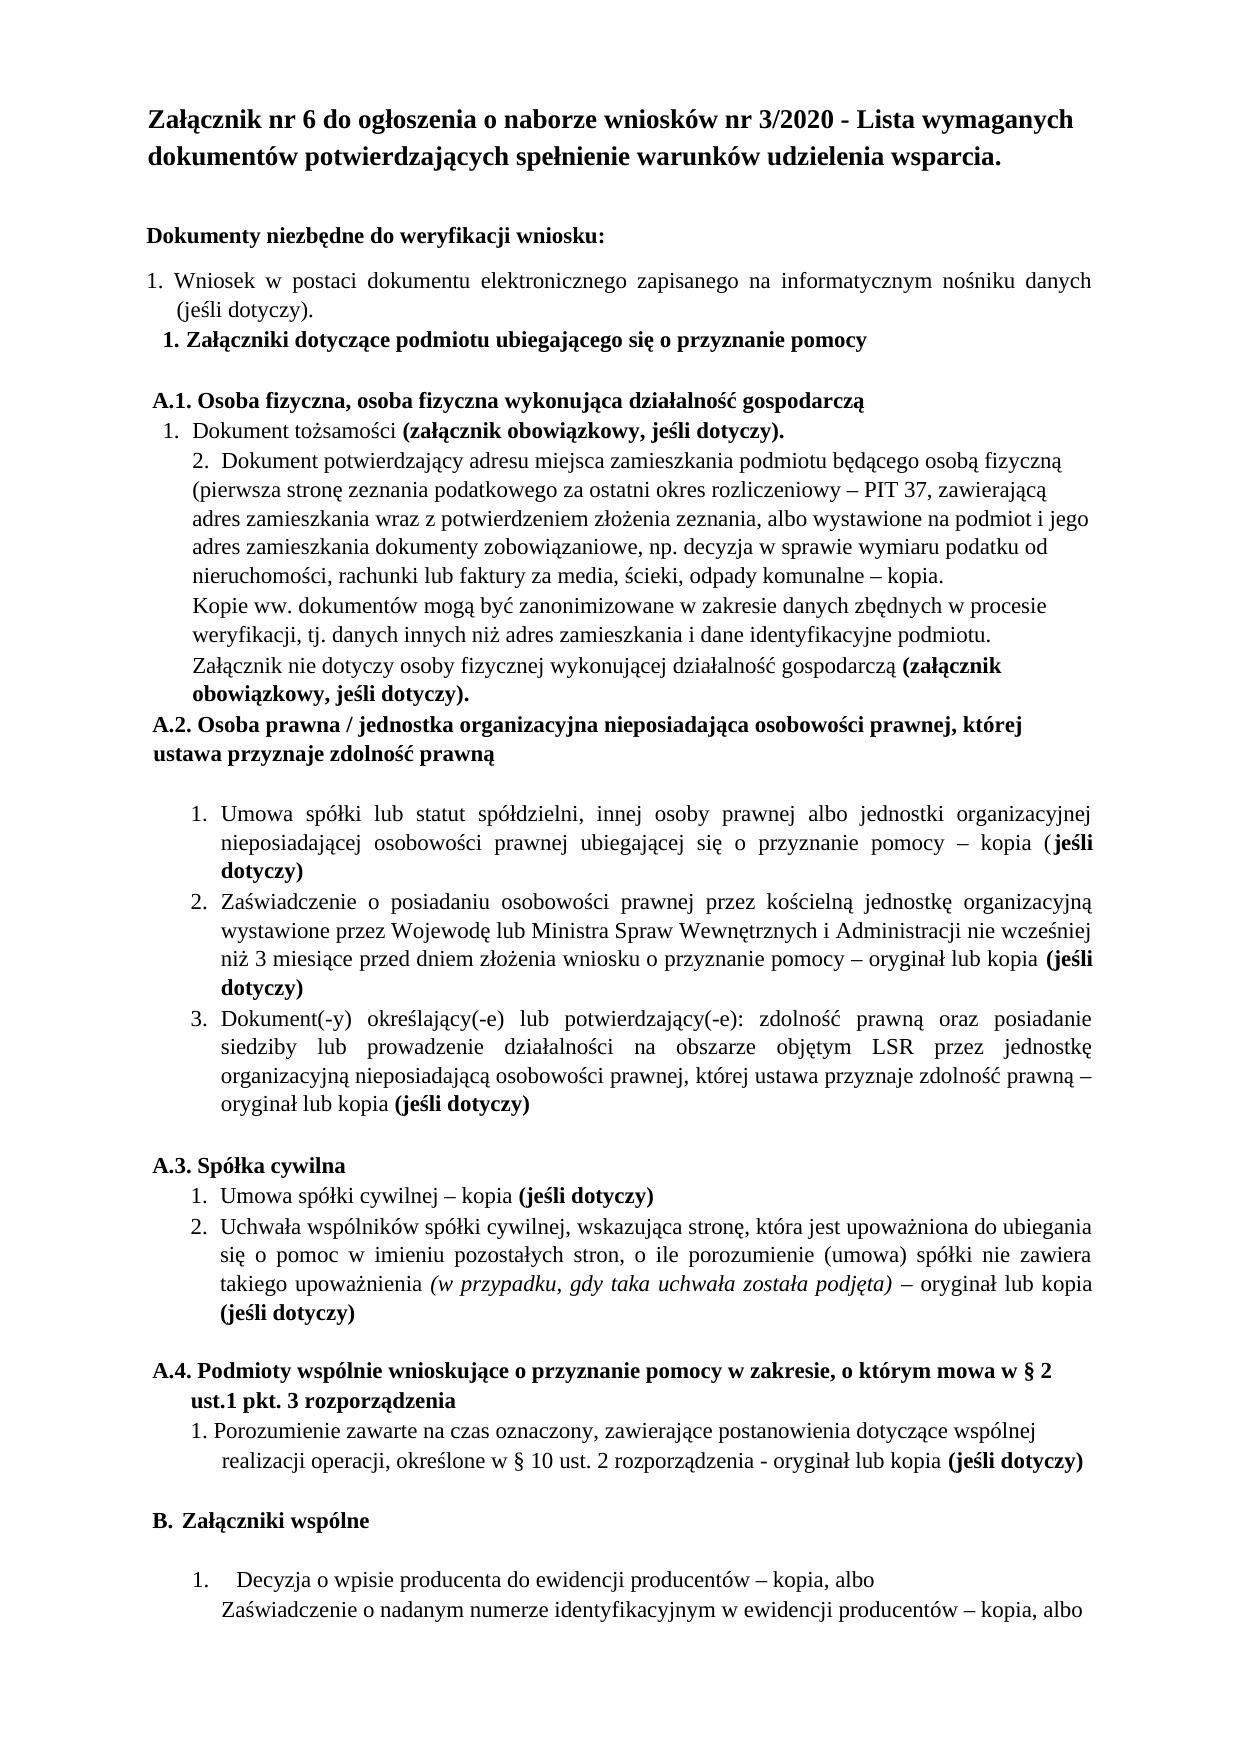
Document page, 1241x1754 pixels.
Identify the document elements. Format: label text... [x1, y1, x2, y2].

text Dokumenty niezbędne do weryfikacji wniosku: [146, 222, 1093, 248]
list Dokument potwierdzający adresu miejsca zamieszkania podmiotu będącego osobą fizyczną (pierwsza stronę zeznania podatkowego za ostatni okres rozliczeniowy – PIT 37, zawierającą adres zamieszkania wraz z potwierdzeniem złożenia zeznania, albo wystawione na podmiot i jego adres zamieszkania dokumenty zobowiązaniowe, np. decyzja w sprawie wymiaru podatku od nieruchomości, rachunki lub faktury za media, ścieki, odpady komunalne – kopia. [192, 447, 1093, 588]
list Umowa spółki lub statut spółdzielni, innej osoby prawnej albo jednostki organizacyjnej nieposiadającej osobowości prawnej ubiegającej się o przyznanie pomocy – kopia (jeśli dotyczy) [190, 800, 1093, 884]
text Załącznik nie dotyczy osoby fizycznej wykonującej działalność gospodarczą (załącznik obowiązkowy, jeśli dotyczy). [192, 652, 1093, 707]
text 1. Porozumienie zawarte na czas oznaczony, zawierające postanowienia dotyczące wspólnej [190, 1417, 1093, 1443]
text A.3. Spółka cywilna [152, 1152, 1093, 1178]
list Umowa spółki cywilnej – kopia (jeśli dotyczy) [190, 1182, 1093, 1208]
list Uchwała wspólników spółki cywilnej, wskazująca stronę, która jest upoważniona do ubiegania się o pomoc w imieniu pozostałych stron, o ile porozumienie (umowa) spółki nie zawiera takiego upoważnienia (w przypadku, gdy taka uchwała została podjęta) – oryginał lub kopia (jeśli dotyczy) [190, 1213, 1093, 1325]
text A.2. Osoba prawna / jednostka organizacyjna nieposiadająca osobowości prawnej, której ustawa przyznaje zdolność prawną [152, 711, 1093, 767]
list Dokument(-y) określający(-e) lub potwierdzający(-e): zdolność prawną oraz posiadanie siedziby lub prowadzenie działalności na obszarze objętym LSR przez jednostkę organizacyjną nieposiadającą osobowości prawnej, której ustawa przyznaje zdolność prawną – oryginał lub kopia (jeśli dotyczy) [190, 1004, 1093, 1117]
text Załącznik nr 6 do ogłoszenia o naborze wniosków nr 3/2020 - Lista wymaganych dokumentów potwierdzających spełnienie warunków udzielenia wsparcia. [147, 103, 1093, 171]
text 1. Wniosek w postaci dokumentu elektronicznego zapisanego na informatycznym nośniku danych (jeśli dotyczy). [146, 267, 1093, 322]
list Zaświadczenie o posiadaniu osobowości prawnej przez kościelną jednostkę organizacyjną wystawione przez Wojewodę lub Ministra Spraw Wewnętrznych i Administracji nie wcześniej niż 3 miesiące przed dniem złożenia wniosku o przyznanie pomocy – oryginał lub kopia (jeśli dotyczy) [190, 888, 1093, 1000]
list Decyzja o wpisie producenta do ewidencji producentów – kopia, albo [192, 1566, 1093, 1592]
text Kopie ww. dokumentów mogą być zanonimizowane w zakresie danych zbędnych w procesie weryfikacji, tj. danych innych niż adres zamieszkania i dane identyfikacyjne podmiotu. [192, 592, 1093, 647]
list Dokument tożsamości (załącznik obowiązkowy, jeśli dotyczy). [162, 417, 1093, 444]
text realizacji operacji, określone w § 10 ust. 2 rozporządzenia - oryginał lub kopia (jeśli dotyczy) [147, 1448, 1083, 1474]
list Załączniki wspólne [152, 1507, 1093, 1533]
text A.4. Podmioty wspólnie wnioskujące o przyznanie pomocy w zakresie, o którym mowa w § 2 ust.1 pkt. 3 rozporządzenia [152, 1358, 1093, 1413]
text 1. Załączniki dotyczące podmiotu ubiegającego się o przyznanie pomocy [162, 326, 1093, 352]
text A.1. Osoba fizyczna, osoba fizyczna wykonująca działalność gospodarczą [152, 387, 1093, 414]
text Zaświadczenie o nadanym numerze identyfikacyjnym w ewidencji producentów – kopia, albo [221, 1596, 1093, 1623]
